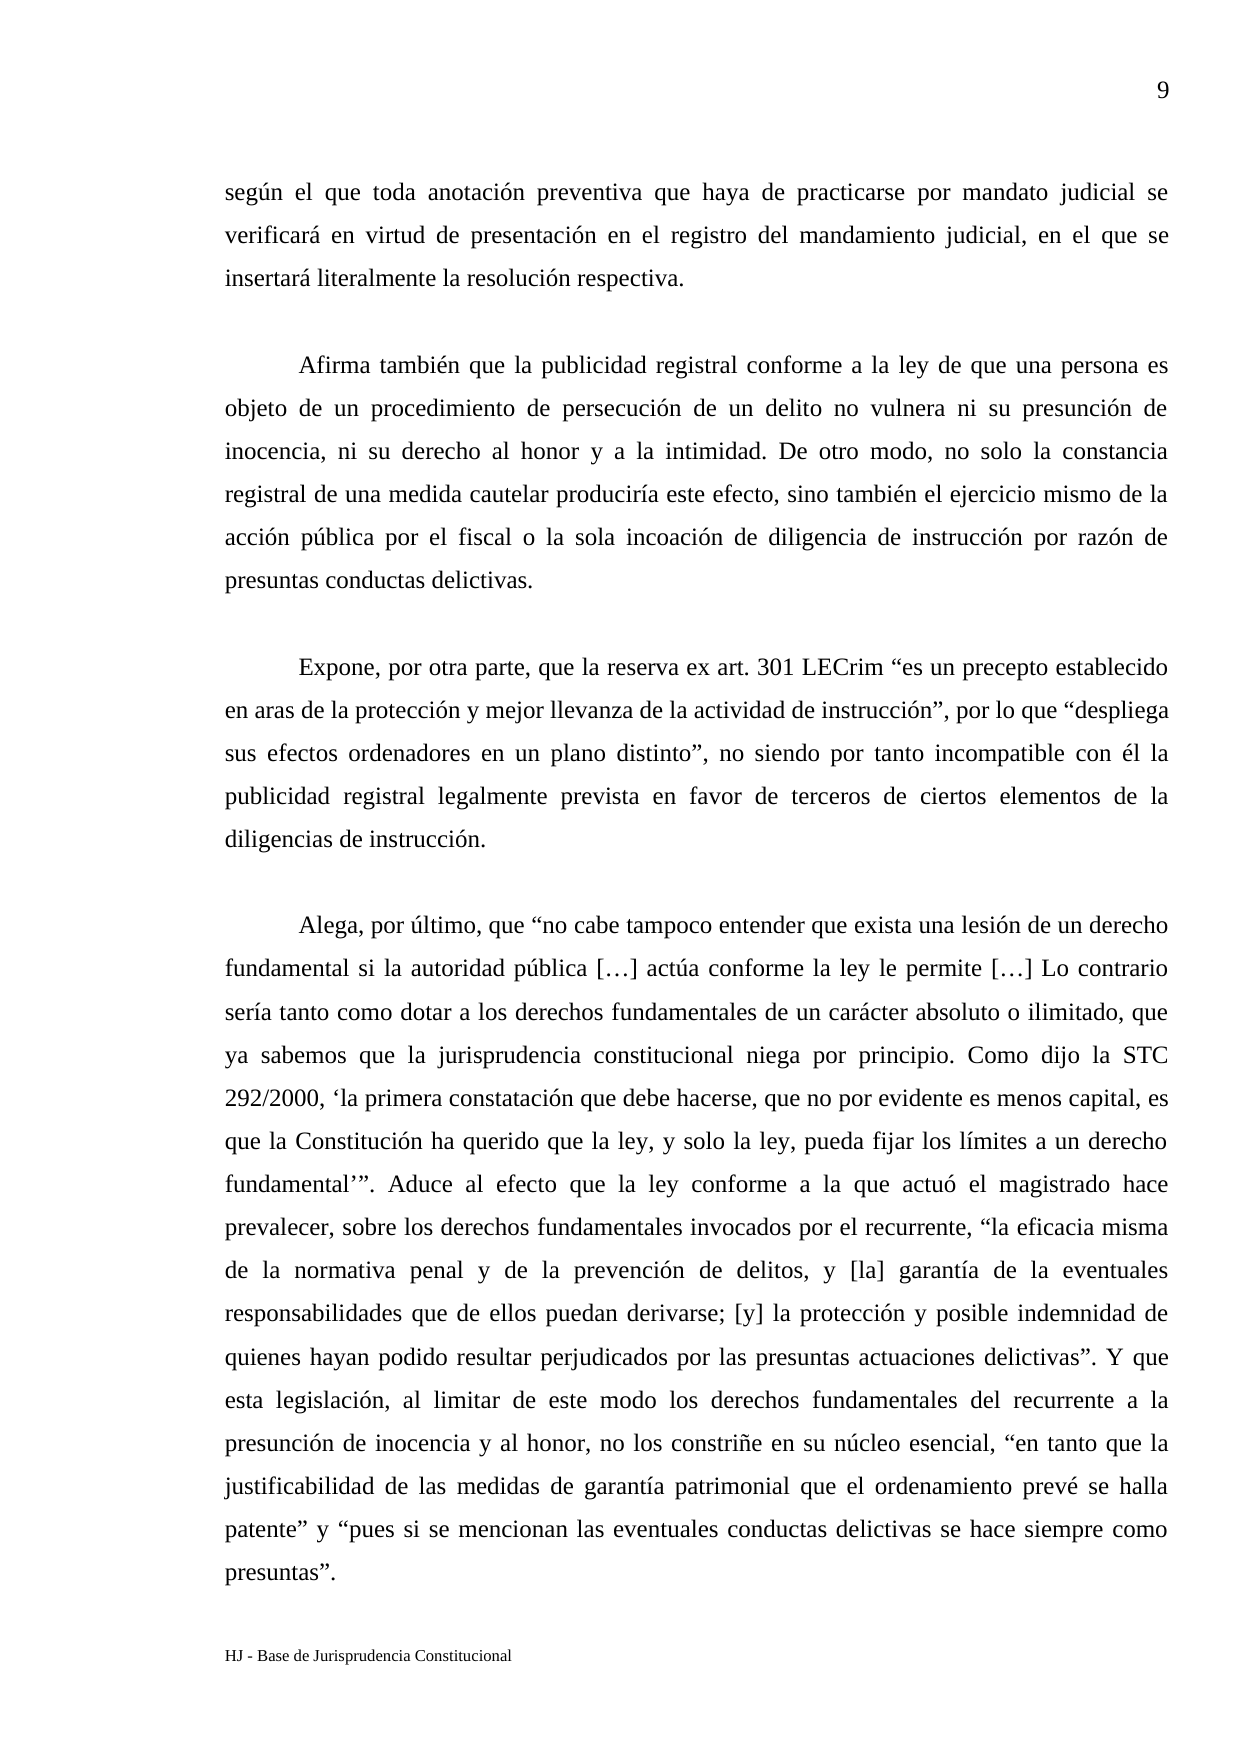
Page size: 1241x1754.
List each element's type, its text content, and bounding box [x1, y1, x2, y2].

text Expone, por otra parte, que la reserva ex art. 301 LECrim “es un precepto establecido en aras de la protección y mejor llevanza de la actividad de instrucción”, por lo que “despliega sus efectos ordenadores en un plano distinto”, no siendo por tanto incompatible con él la publicidad registral legalmente prevista en favor de terceros de ciertos elementos de la diligencias de instrucción. [224, 652, 1169, 853]
text Afirma también que la publicidad registral conforme a la ley de que una persona es objeto de un procedimiento de persecución de un delito no vulnera ni su presunción de inocencia, ni su derecho al honor y a la intimidad. De otro modo, no solo la constancia registral de una medida cautelar produciría este efecto, sino también el ejercicio mismo de la acción pública por el fiscal o la sola incoación de diligencia de instrucción por razón de presuntas conductas delictivas. [224, 350, 1169, 594]
text Alega, por último, que “no cabe tampoco entender que exista una lesión de un derecho fundamental si la autoridad pública […] actúa conforme la ley le permite […] Lo contrario sería tanto como dotar a los derechos fundamentales de un carácter absoluto o ilimitado, que ya sabemos que la jurisprudencia constitucional niega por principio. Como dijo la STC 292/2000, ‘la primera constatación que debe hacerse, que no por evidente es menos capital, es que la Constitución ha querido que la ley, y solo la ley, pueda fijar los límites a un derecho fundamental’”. Aduce al efecto que la ley conforme a la que actuó el magistrado hace prevalecer, sobre los derechos fundamentales invocados por el recurrente, “la eficacia misma de la normativa penal y de la prevención de delitos, y [la] garantía de la eventuales responsabilidades que de ellos puedan derivarse; [y] la protección y posible indemnidad de quienes hayan podido resultar perjudicados por las presuntas actuaciones delictivas”. Y que esta legislación, al limitar de este modo los derechos fundamentales del recurrente a la presunción de inocencia y al honor, no los constriñe en su núcleo esencial, “en tanto que la justificabilidad de las medidas de garantía patrimonial que el ordenamiento prevé se halla patente” y “pues si se mencionan las eventuales conductas delictivas se hace siempre como presuntas”. [224, 910, 1169, 1586]
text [224, 177, 1169, 292]
